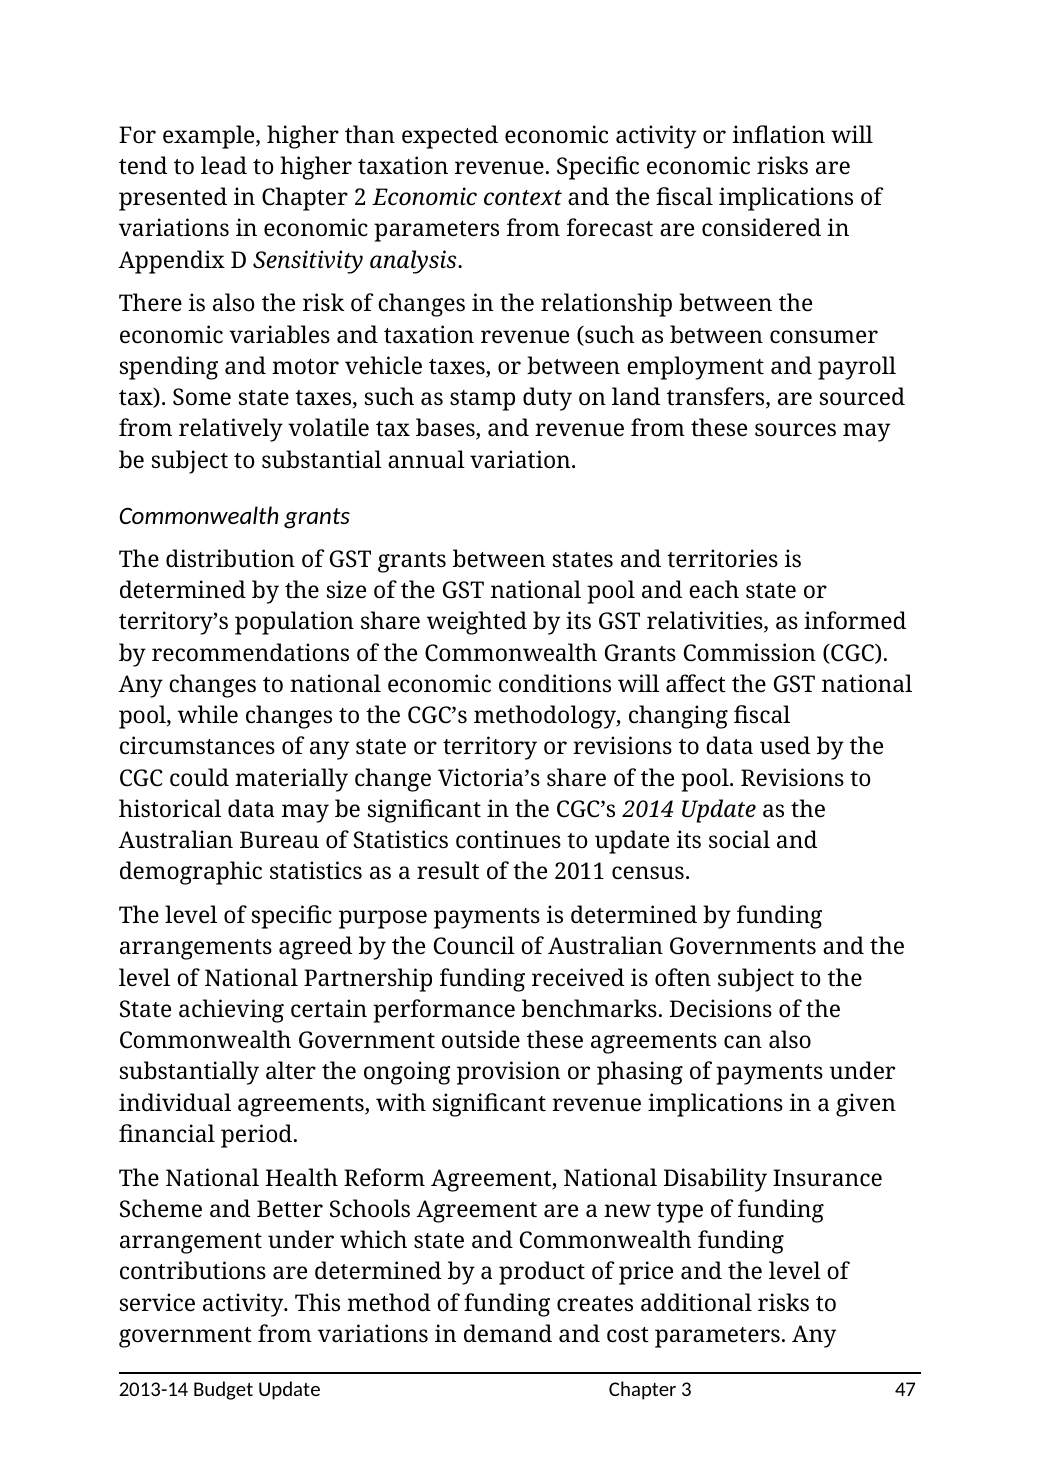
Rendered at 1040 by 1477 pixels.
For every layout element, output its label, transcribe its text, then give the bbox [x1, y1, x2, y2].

subtitle Commonwealth grants [118, 500, 921, 530]
text The distribution of GST grants between states and territories is determined by the size of the GST national pool and each state or territory’s population share weighted by its GST relativities, as informed by recommendations of the Commonwealth Grants Commission (CGC). Any changes to national economic conditions will affect the GST national pool, while changes to the CGC’s methodology, changing fiscal circumstances of any state or territory or revisions to data used by the CGC could materially change Victoria’s share of the pool. Revisions to historical data may be significant in the CGC’s 2014 Update as the Australian Bureau of Statistics continues to update its social and demographic statistics as a result of the 2011 census. [118, 543, 921, 887]
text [118, 1162, 921, 1349]
text For example, higher than expected economic activity or inflation will tend to lead to higher taxation revenue. Specific economic risks are presented in Chapter 2 Economic context and the fiscal implications of variations in economic parameters from forecast are considered in Appendix D Sensitivity analysis. [118, 118, 921, 275]
text There is also the risk of changes in the relationship between the economic variables and taxation revenue (such as between consumer spending and motor vehicle taxes, or between employment and payroll tax). Some state taxes, such as stamp duty on land transfers, are sourced from relatively volatile tax bases, and revenue from these sources may be subject to substantial annual variation. [118, 287, 921, 475]
text The level of specific purpose payments is determined by funding arrangements agreed by the Council of Australian Governments and the level of National Partnership funding received is often subject to the State achieving certain performance benchmarks. Decisions of the Commonwealth Government outside these agreements can also substantially alter the ongoing provision or phasing of payments under individual agreements, with significant revenue implications in a given financial period. [118, 899, 921, 1149]
